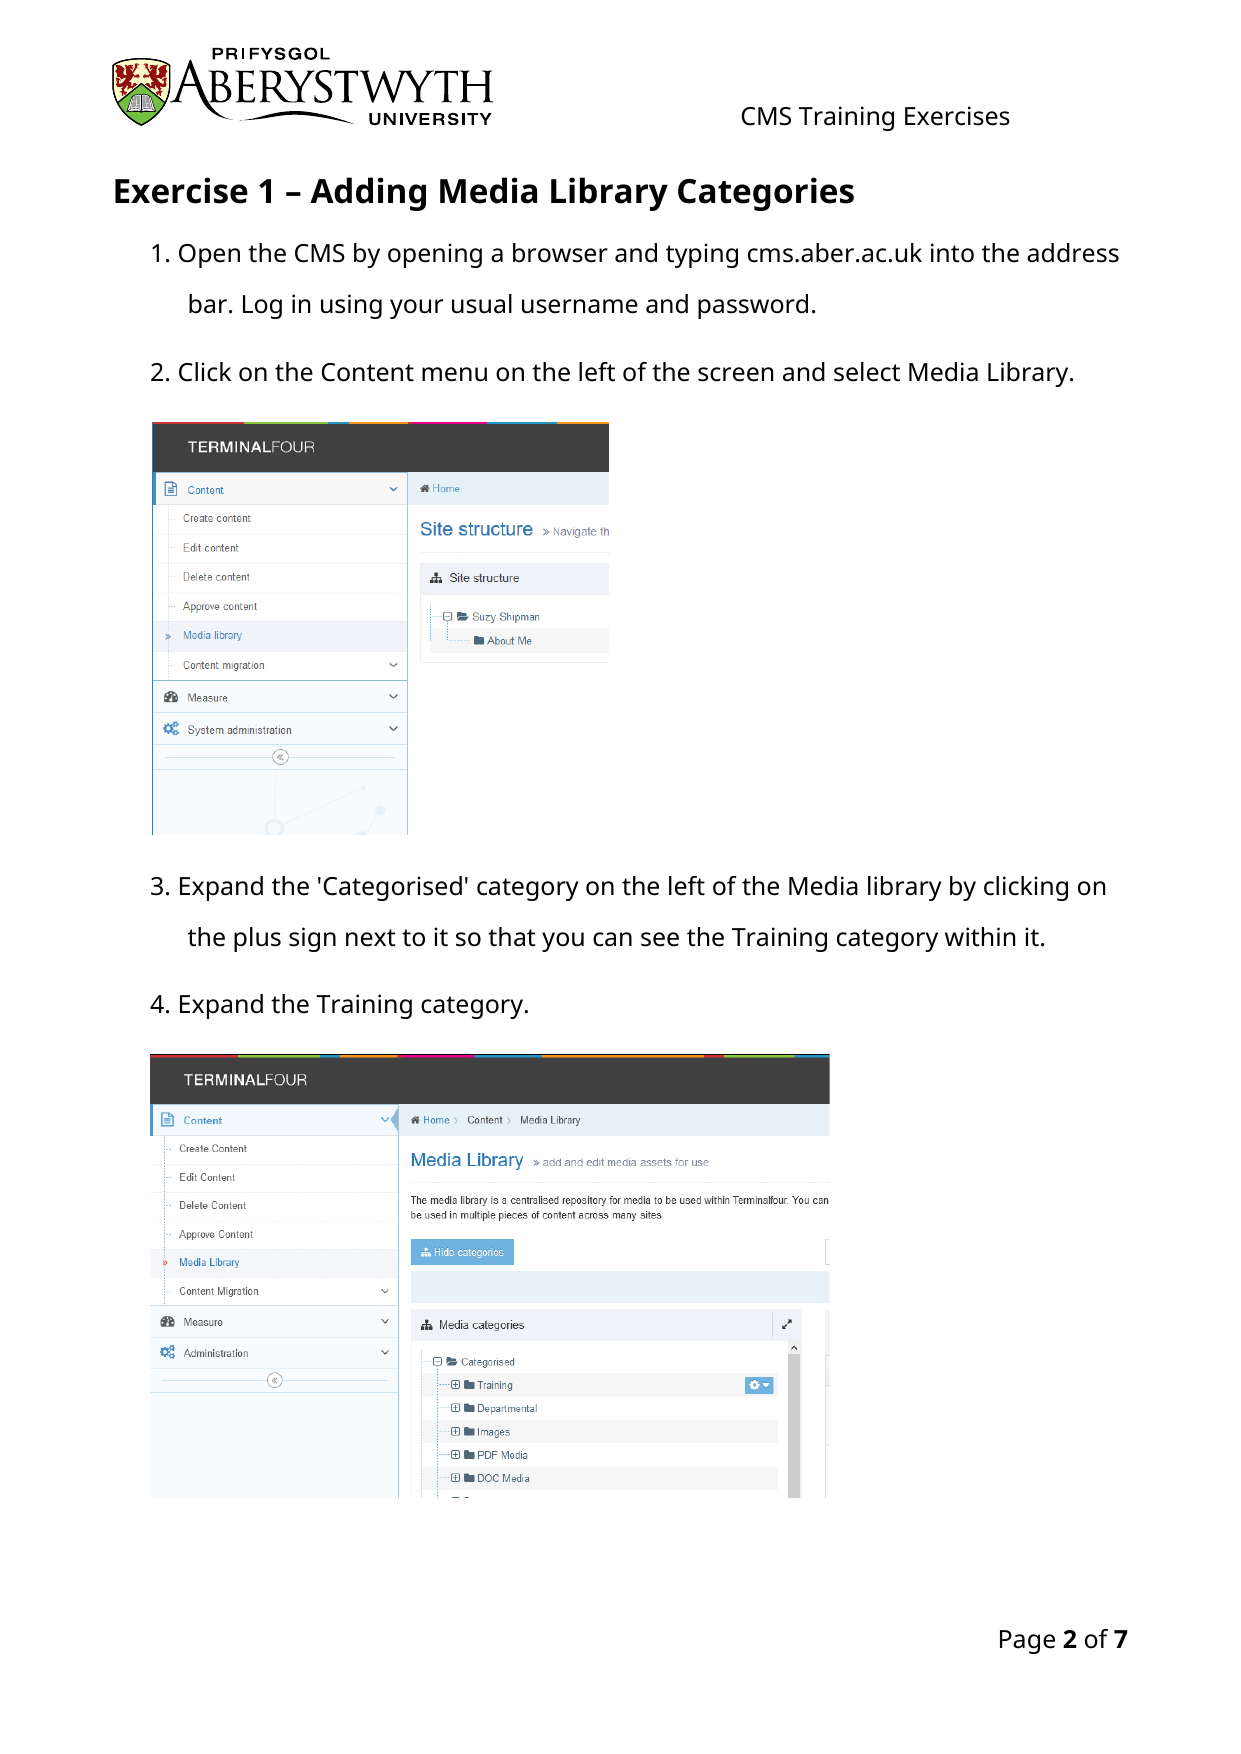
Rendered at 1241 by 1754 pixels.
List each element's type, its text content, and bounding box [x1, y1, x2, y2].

picture [150, 1054, 830, 1498]
picture [152, 422, 609, 835]
list Expand the Training category. [150, 987, 1128, 1021]
subtitle Exercise 1 – Adding Media Library Categories [112, 168, 1128, 213]
list Click on the Content menu on the left of the screen and select Media Library. [150, 355, 1128, 389]
list Open the CMS by opening a browser and typing cms.aber.ac.uk into the address bar. Log in using your usual username and password. [150, 236, 1128, 321]
list Expand the 'Categorised' category on the left of the Media library by clicking on the plus sign next to it so that you can see the Training category within it. [150, 868, 1128, 953]
